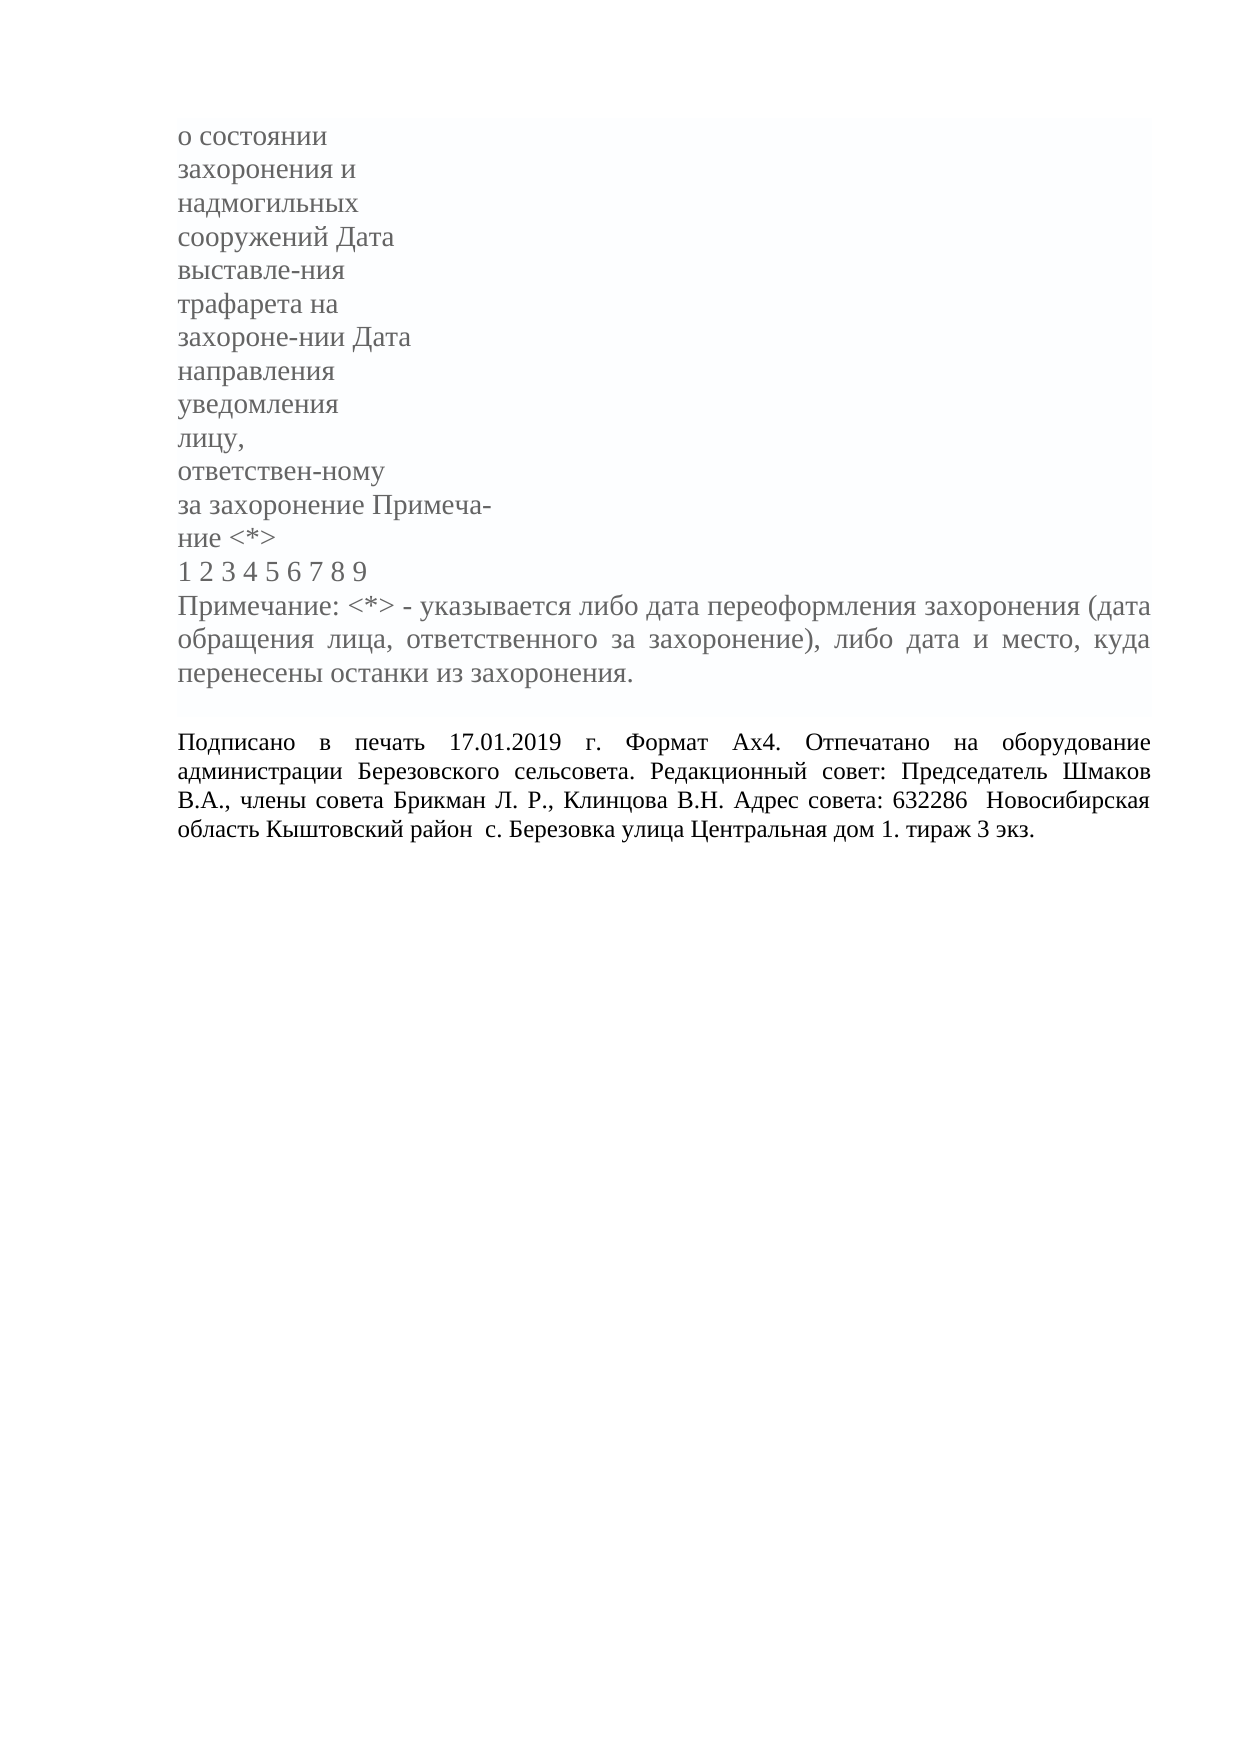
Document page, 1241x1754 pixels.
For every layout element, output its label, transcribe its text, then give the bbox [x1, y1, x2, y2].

text надмогильных [177, 185, 1152, 219]
text 1 2 3 4 5 6 7 8 9 [177, 554, 1152, 588]
text ние <*> [177, 521, 1152, 554]
text трафарета на [177, 286, 1152, 319]
text Подписано в печать 17.01.2019 г. Формат Ах4. Отпечатано на оборудование администрации Березовского сельсовета. Редакционный совет: Председатель Шмаков В.А., члены совета Брикман Л. Р., Клинцова В.Н. Адрес совета: 632286 Новосибирская область Кыштовский район с. Березовка улица Центральная дом 1. тираж 3 экз. [177, 727, 1152, 842]
text ответствен-ному [177, 453, 1152, 487]
text лицу, [177, 420, 1152, 453]
text направления [177, 353, 1152, 386]
text уведомления [177, 386, 1152, 420]
text выставле-ния [177, 252, 1152, 286]
text Примечание: <*> - указывается либо дата переоформления захоронения (дата обращения лица, ответственного за захоронение), либо дата и место, куда перенесены останки из захоронения. [177, 588, 1152, 688]
text за захоронение Примеча- [177, 487, 1152, 521]
text захороне-нии Дата [177, 319, 1152, 353]
text захоронения и [177, 152, 1152, 185]
text о состоянии [177, 118, 1152, 152]
text сооружений Дата [177, 219, 1152, 252]
